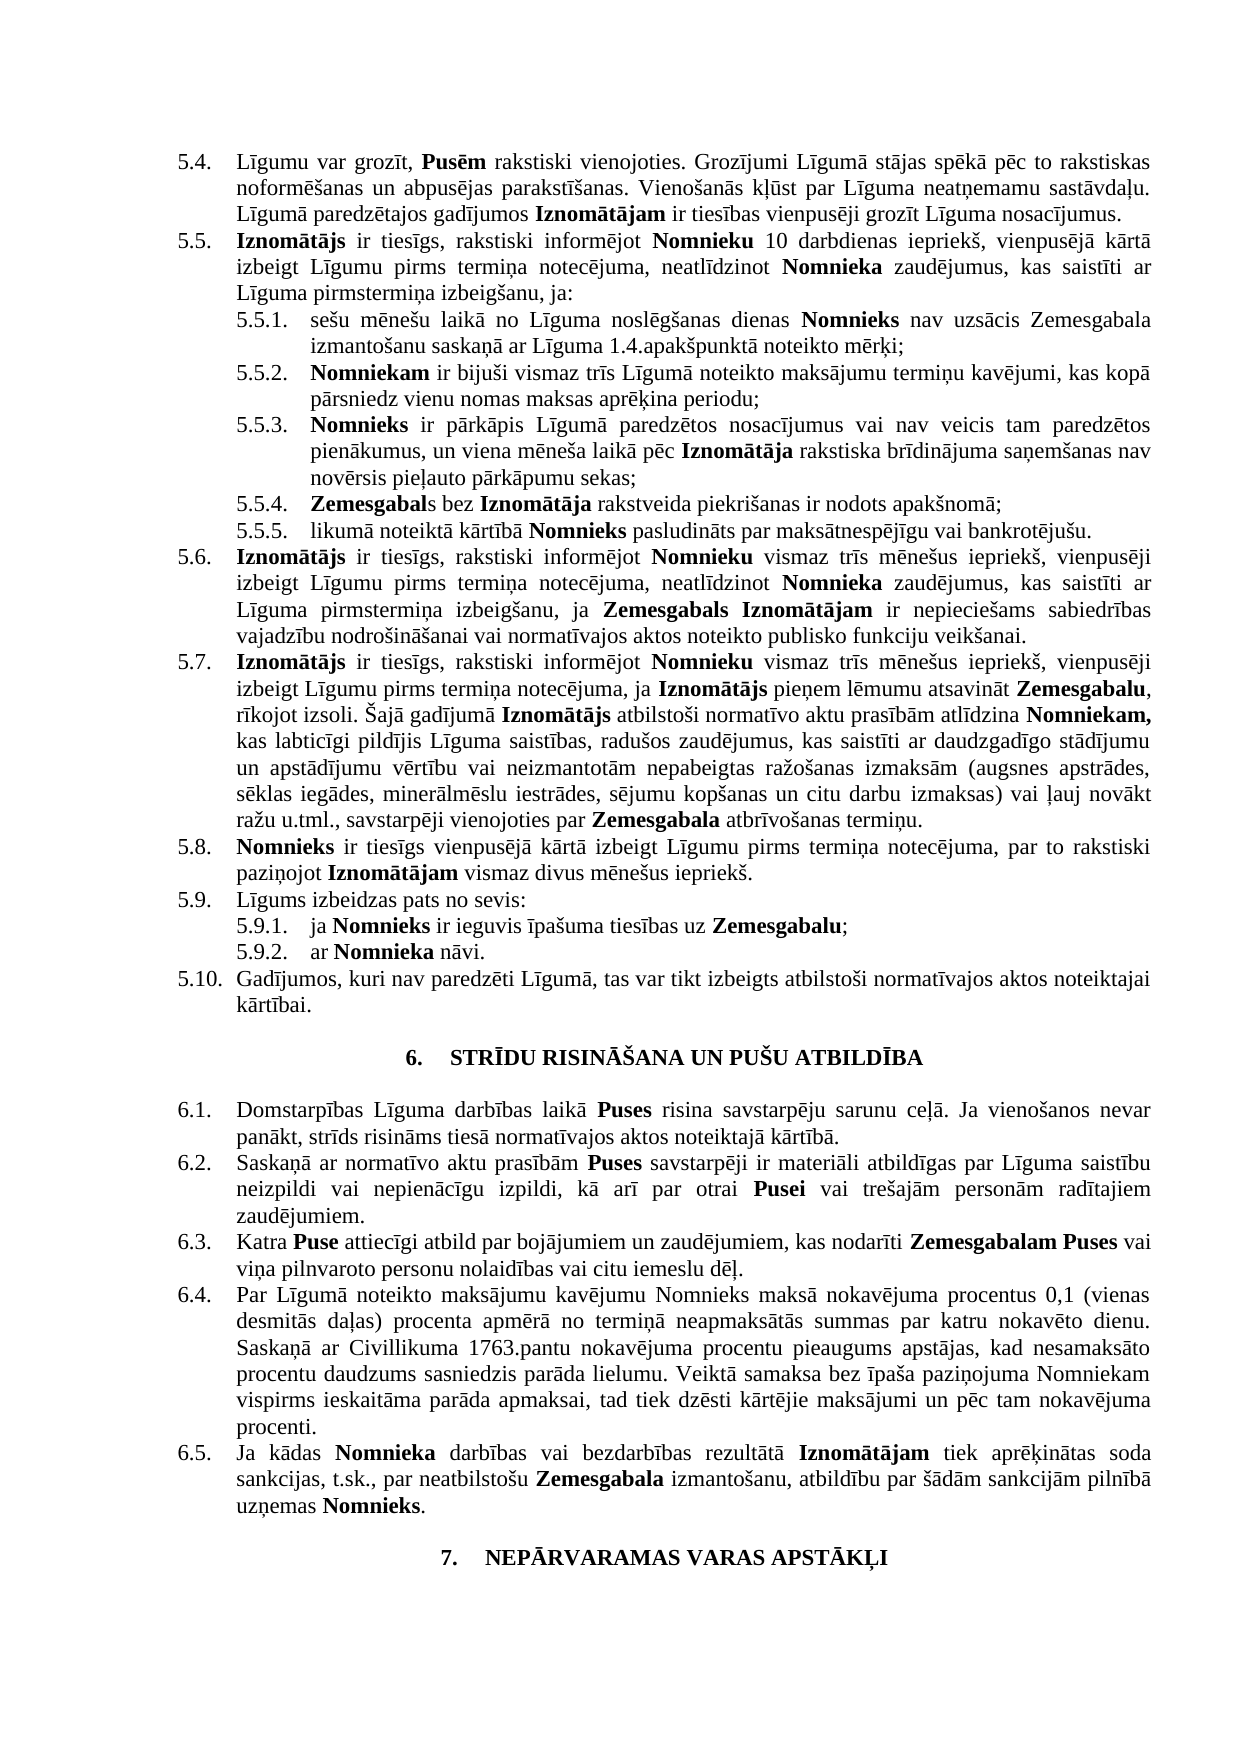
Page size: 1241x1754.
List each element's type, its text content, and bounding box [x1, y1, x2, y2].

list Nomniekam ir bijuši vismaz trīs Līgumā noteikto maksājumu termiņu kavējumi, kas kopā pārsniedz vienu nomas maksas aprēķina periodu; [236, 358, 1152, 411]
list Nomnieks ir tiesīgs vienpusējā kārtā izbeigt Līgumu pirms termiņa notecējuma, par to rakstiski paziņojot Iznomātājam vismaz divus mēnešus iepriekš. [177, 833, 1152, 886]
list Zemesgabals bez Iznomātāja rakstveida piekrišanas ir nodots apakšnomā; [236, 490, 1152, 517]
list Par Līgumā noteikto maksājumu kavējumu Nomnieks maksā nokavējuma procentus 0,1 (vienas desmitās daļas) procenta apmērā no termiņā neapmaksātās summas par katru nokavēto dienu. Saskaņā ar Civillikuma 1763.pantu nokavējuma procentu pieaugums apstājas, kad nesamaksāto procentu daudzums sasniedzis parāda lielumu. Veiktā samaksa bez īpaša paziņojuma Nomniekam vispirms ieskaitāma parāda apmaksai, tad tiek dzēsti kārtējie maksājumi un pēc tam nokavējuma procenti. [177, 1281, 1152, 1439]
list Saskaņā ar normatīvo aktu prasībām Puses savstarpēji ir materiāli atbildīgas par Līguma saistību neizpildi vai nepienācīgu izpildi, kā arī par otrai Pusei vai trešajām personām radītajiem zaudējumiem. [177, 1149, 1152, 1228]
list Līgumu var grozīt, Pusēm rakstiski vienojoties. Grozījumi Līgumā stājas spēkā pēc to rakstiskas noformēšanas un abpusējas parakstīšanas. Vienošanās kļūst par Līguma neatņemamu sastāvdaļu. Līgumā paredzētajos gadījumos Iznomātājam ir tiesības vienpusēji grozīt Līguma nosacījumus. [177, 148, 1152, 227]
list ja Nomnieks ir ieguvis īpašuma tiesības uz Zemesgabalu; [236, 912, 1152, 938]
list STRĪDU RISINĀŠANA UN PUŠU ATBILDĪBA [177, 1044, 1152, 1070]
list Katra Puse attiecīgi atbild par bojājumiem un zaudējumiem, kas nodarīti Zemesgabalam Puses vai viņa pilnvaroto personu nolaidības vai citu iemeslu dēļ. [177, 1228, 1152, 1281]
list ar Nomnieka nāvi. [236, 938, 1152, 965]
list Domstarpības Līguma darbības laikā Puses risina savstarpēju sarunu ceļā. Ja vienošanos nevar panākt, strīds risināms tiesā normatīvajos aktos noteiktajā kārtībā. [177, 1096, 1152, 1149]
list NEPĀRVARAMAS VARAS APSTĀKĻI [177, 1544, 1152, 1571]
list Nomnieks ir pārkāpis Līgumā paredzētos nosacījumus vai nav veicis tam paredzētos pienākumus, un viena mēneša laikā pēc Iznomātāja rakstiska brīdinājuma saņemšanas nav novērsis pieļauto pārkāpumu sekas; [236, 411, 1152, 490]
list Iznomātājs ir tiesīgs, rakstiski informējot Nomnieku 10 darbdienas iepriekš, vienpusējā kārtā izbeigt Līgumu pirms termiņa notecējuma, neatlīdzinot Nomnieka zaudējumus, kas saistīti ar Līguma pirmstermiņa izbeigšanu, ja: [177, 227, 1152, 306]
list Ja kādas Nomnieka darbības vai bezdarbības rezultātā Iznomātājam tiek aprēķinātas soda sankcijas, t.sk., par neatbilstošu Zemesgabala izmantošanu, atbildību par šādām sankcijām pilnībā uzņemas Nomnieks. [177, 1439, 1152, 1518]
list Līgums izbeidzas pats no sevis: [177, 886, 1152, 912]
list Iznomātājs ir tiesīgs, rakstiski informējot Nomnieku vismaz trīs mēnešus iepriekš, vienpusēji izbeigt Līgumu pirms termiņa notecējuma, neatlīdzinot Nomnieka zaudējumus, kas saistīti ar Līguma pirmstermiņa izbeigšanu, ja Zemesgabals Iznomātājam ir nepieciešams sabiedrības vajadzību nodrošināšanai vai normatīvajos aktos noteikto publisko funkciju veikšanai. [177, 543, 1152, 648]
list sešu mēnešu laikā no Līguma noslēgšanas dienas Nomnieks nav uzsācis Zemesgabala izmantošanu saskaņā ar Līguma 1.4.apakšpunktā noteikto mērķi; [236, 306, 1152, 358]
list likumā noteiktā kārtībā Nomnieks pasludināts par maksātnespējīgu vai bankrotējušu. [236, 517, 1152, 543]
list Gadījumos, kuri nav paredzēti Līgumā, tas var tikt izbeigts atbilstoši normatīvajos aktos noteiktajai kārtībai. [177, 965, 1152, 1017]
list Iznomātājs ir tiesīgs, rakstiski informējot Nomnieku vismaz trīs mēnešus iepriekš, vienpusēji izbeigt Līgumu pirms termiņa notecējuma, ja Iznomātājs pieņem lēmumu atsavināt Zemesgabalu, rīkojot izsoli. Šajā gadījumā Iznomātājs atbilstoši normatīvo aktu prasībām atlīdzina Nomniekam, kas labticīgi pildījis Līguma saistības, radušos zaudējumus, kas saistīti ar daudzgadīgo stādījumu un apstādījumu vērtību vai neizmantotām nepabeigtas ražošanas izmaksām (augsnes apstrādes, sēklas iegādes, minerālmēslu iestrādes, sējumu kopšanas un citu darbu izmaksas) vai ļauj novākt ražu u.tml., savstarpēji vienojoties par Zemesgabala atbrīvošanas termiņu. [177, 648, 1152, 833]
